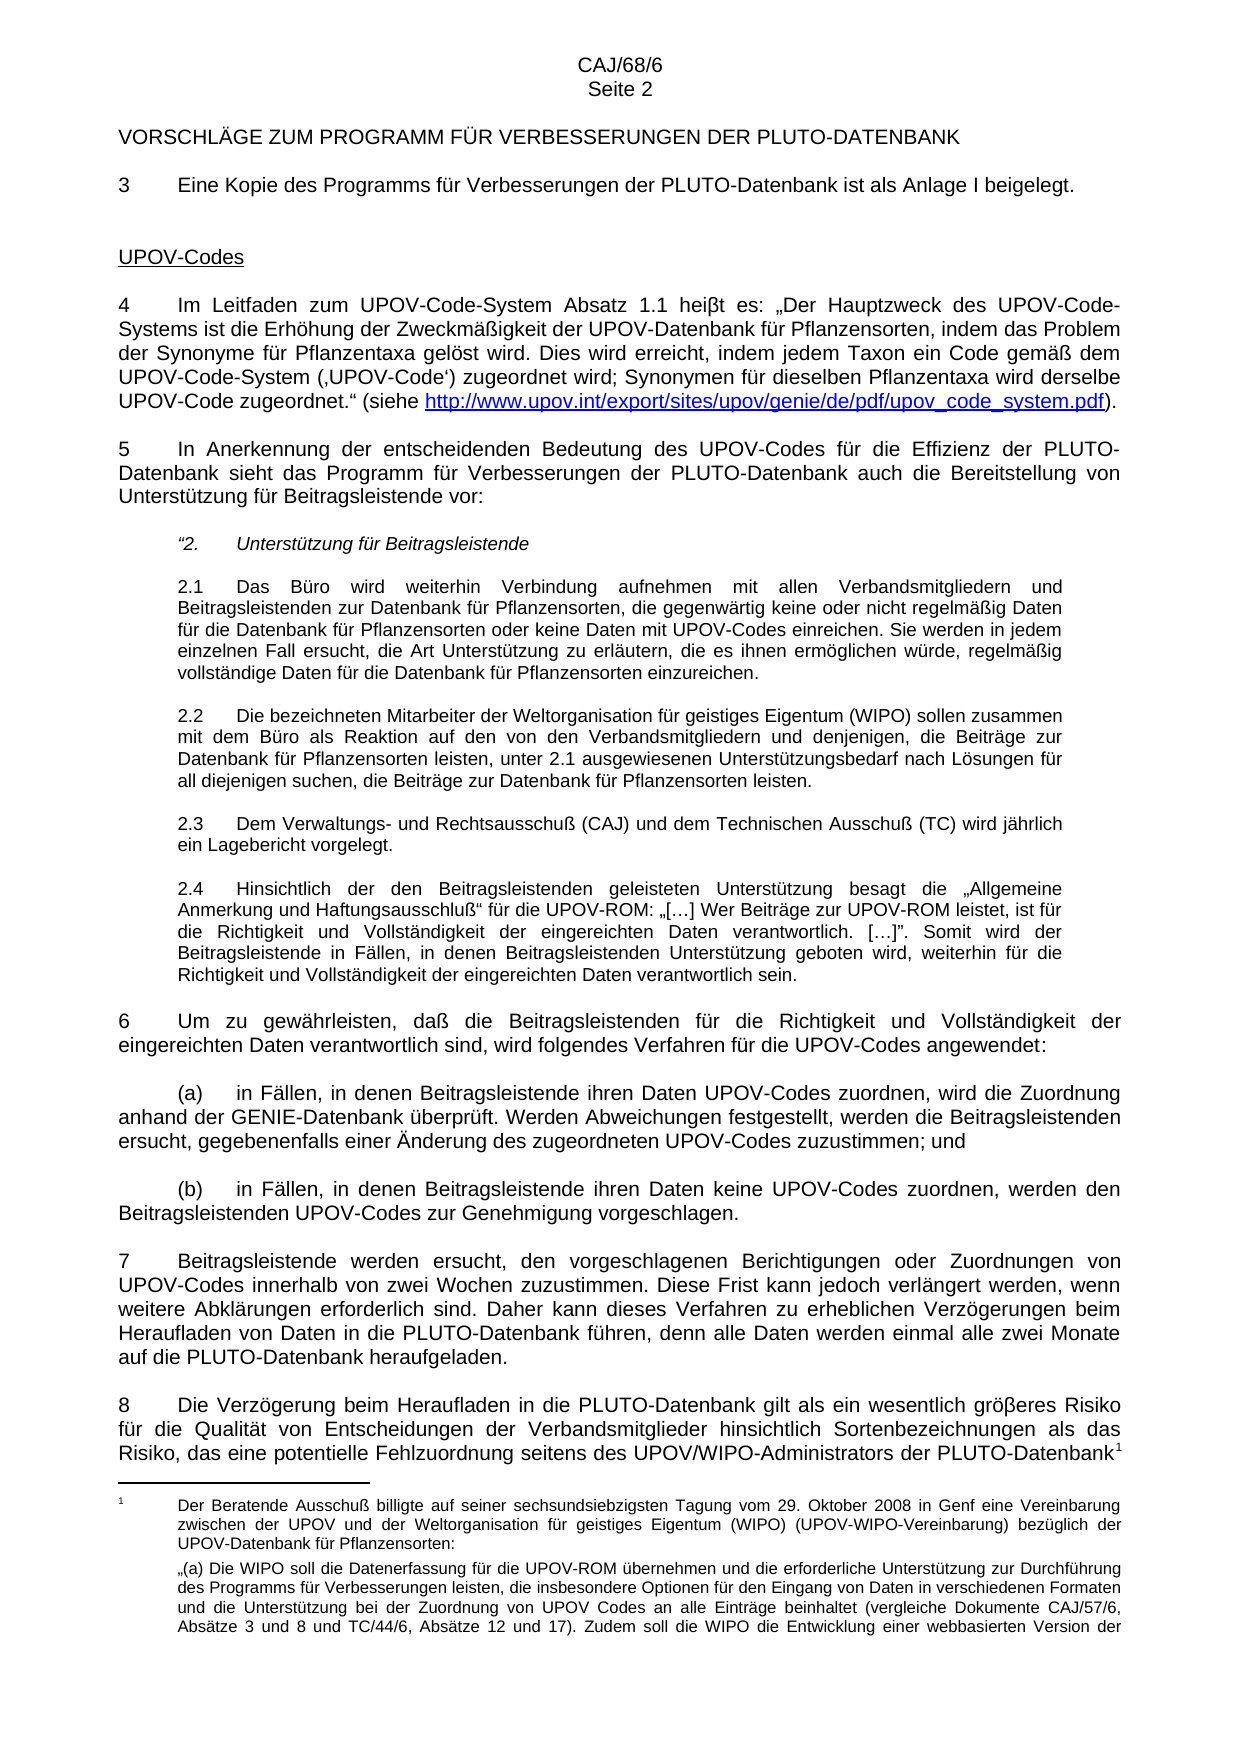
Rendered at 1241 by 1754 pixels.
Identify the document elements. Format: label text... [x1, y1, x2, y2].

text 2.2 Die bezeichneten Mitarbeiter der Weltorganisation für geistiges Eigentum (WIPO) sollen zusammen mit dem Büro als Reaktion auf den von den Verbandsmitgliedern und denjenigen, die Beiträge zur Datenbank für Pflanzensorten leisten, unter 2.1 ausgewiesenen Unterstützungsbedarf nach Lösungen für all diejenigen suchen, die Beiträge zur Datenbank für Pflanzensorten leisten. [177, 705, 1063, 791]
text 2.1 Das Büro wird weiterhin Verbindung aufnehmen mit allen Verbandsmitgliedern und Beitragsleistenden zur Datenbank für Pflanzensorten, die gegenwärtig keine oder nicht regelmäßig Daten für die Datenbank für Pflanzensorten oder keine Daten mit UPOV-Codes einreichen. Sie werden in jedem einzelnen Fall ersucht, die Art Unterstützung zu erläutern, die es ihnen ermöglichen würde, regelmäßig vollständige Daten für die Datenbank für Pflanzensorten einzureichen. [177, 575, 1063, 683]
subtitle VORSCHLÄGE ZUM PROGRAMM FÜR VERBESSERUNGEN DER PLUTO-datENBANK [118, 125, 1122, 149]
text Um zu gewährleisten, daß die Beitragsleistenden für die Richtigkeit und Vollständigkeit der eingereichten Daten verantwortlich sind, wird folgendes Verfahren für die UPOV-Codes angewendet: [118, 1009, 1122, 1057]
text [118, 1392, 1122, 1464]
text (b) in Fällen, in denen Beitragsleistende ihren Daten keine UPOV-Codes zuordnen, werden den Beitragsleistenden UPOV-Codes zur Genehmigung vorgeschlagen. [118, 1177, 1122, 1225]
text In Anerkennung der entscheidenden Bedeutung des UPOV-Codes für die Effizienz der PLUTO-Datenbank sieht das Programm für Verbesserungen der PLUTO-Datenbank auch die Bereitstellung von Unterstützung für Beitragsleistende vor: [118, 436, 1122, 508]
list in Fällen, in denen Beitragsleistende ihren Daten UPOV-Codes zuordnen, wird die Zuordnung anhand der GENIE-Datenbank überprüft. Werden Abweichungen festgestellt, werden die Beitragsleistenden ersucht, gegebenenfalls einer Änderung des zugeordneten UPOV-Codes zuzustimmen; und [118, 1081, 1122, 1153]
text Eine Kopie des Programms für Verbesserungen der PLUTO-Datenbank ist als Anlage I beigelegt. [118, 173, 1122, 197]
text Im Leitfaden zum UPOV-Code-System Absatz 1.1 heiβt es: „Der Hauptzweck des UPOV-Code-Systems ist die Erhöhung der Zweckmäßigkeit der UPOV-Datenbank für Pflanzensorten, indem das Problem der Synonyme für Pflanzentaxa gelöst wird. Dies wird erreicht, indem jedem Taxon ein Code gemäß dem UPOV-Code-System (‚UPOV-Code‘) zugeordnet wird; Synonymen für dieselben Pflanzentaxa wird derselbe UPOV-Code zugeordnet.“ (siehe http://www.upov.int/export/sites/upov/genie/de/pdf/upov_code_system.pdf). [118, 293, 1122, 412]
text Beitragsleistende werden ersucht, den vorgeschlagenen Berichtigungen oder Zuordnungen von UPOV-Codes innerhalb von zwei Wochen zuzustimmen. Diese Frist kann jedoch verlängert werden, wenn weitere Abklärungen erforderlich sind. Daher kann dieses Verfahren zu erheblichen Verzögerungen beim Heraufladen von Daten in die PLUTO-Datenbank führen, denn alle Daten werden einmal alle zwei Monate auf die PLUTO-Datenbank heraufgeladen. [118, 1249, 1122, 1368]
text 2.4 Hinsichtlich der den Beitragsleistenden geleisteten Unterstützung besagt die „Allgemeine Anmerkung und Haftungsausschluß“ für die UPOV-ROM: „[…] Wer Beiträge zur UPOV-ROM leistet, ist für die Richtigkeit und Vollständigkeit der eingereichten Daten verantwortlich. […]”. Somit wird der Beitragsleistende in Fällen, in denen Beitragsleistenden Unterstützung geboten wird, weiterhin für die Richtigkeit und Vollständigkeit der eingereichten Daten verantwortlich sein. [177, 877, 1063, 985]
text “2. Unterstützung für Beitragsleistende [177, 532, 1063, 554]
subtitle UPOV-Codes [118, 245, 1122, 269]
text 2.3 Dem Verwaltungs- und Rechtsausschuß (CAJ) und dem Technischen Ausschuß (TC) wird jährlich ein Lagebericht vorgelegt. [177, 813, 1063, 856]
